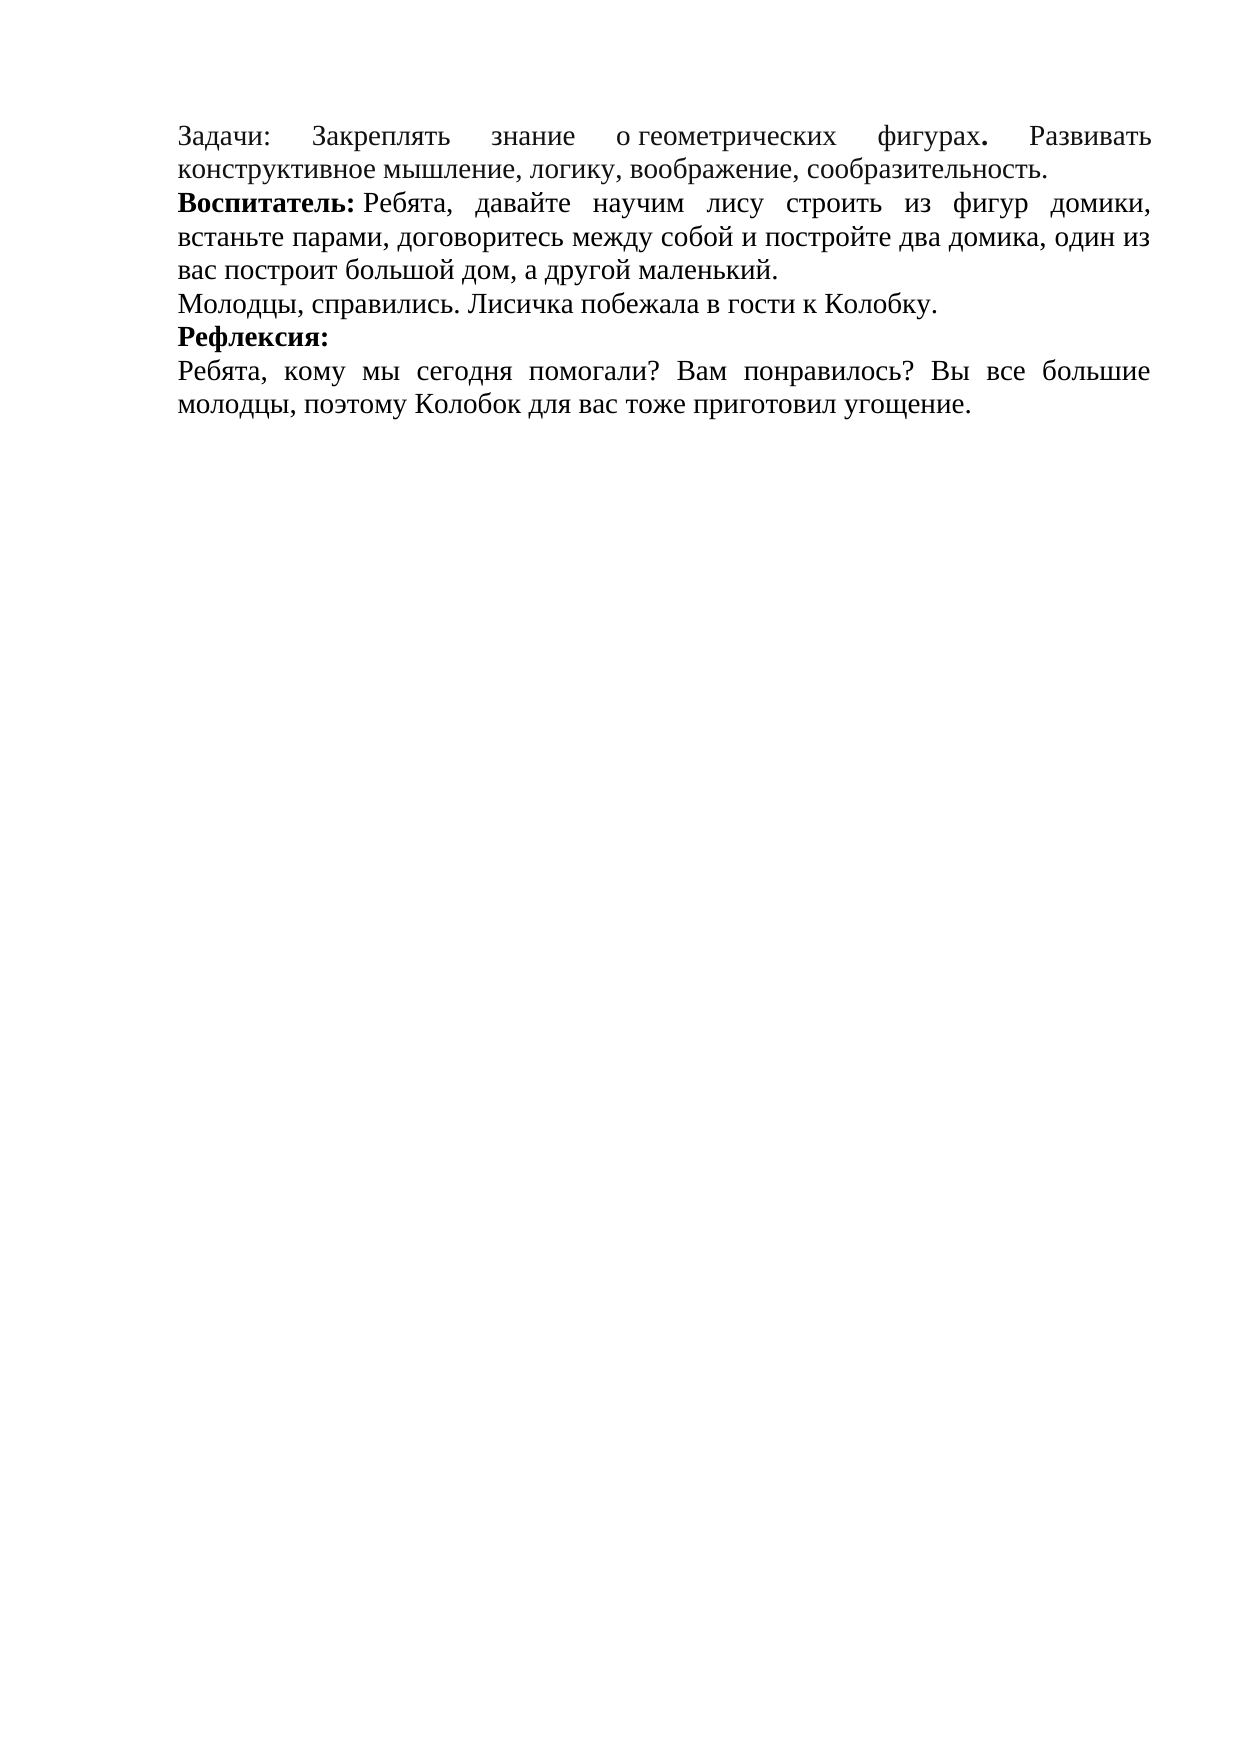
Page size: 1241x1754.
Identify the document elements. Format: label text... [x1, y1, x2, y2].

text Молодцы, справились. Лисичка побежала в гости к Колобку. [177, 286, 1152, 319]
text Ребята, кому мы сегодня помогали? Вам понравилось? Вы все большие молодцы, поэтому Колобок для вас тоже приготовил угощение. [177, 353, 1152, 420]
text Задачи: Закреплять знание о геометрических фигурах. Развивать конструктивное мышление, логику, воображение, сообразительность. [177, 118, 1152, 185]
text Рефлексия: [177, 319, 1152, 353]
text Воспитатель: Ребята, давайте научим лису строить из фигур домики, встаньте парами, договоритесь между собой и постройте два домика, один из вас построит большой дом, а другой маленький. [177, 185, 1152, 286]
